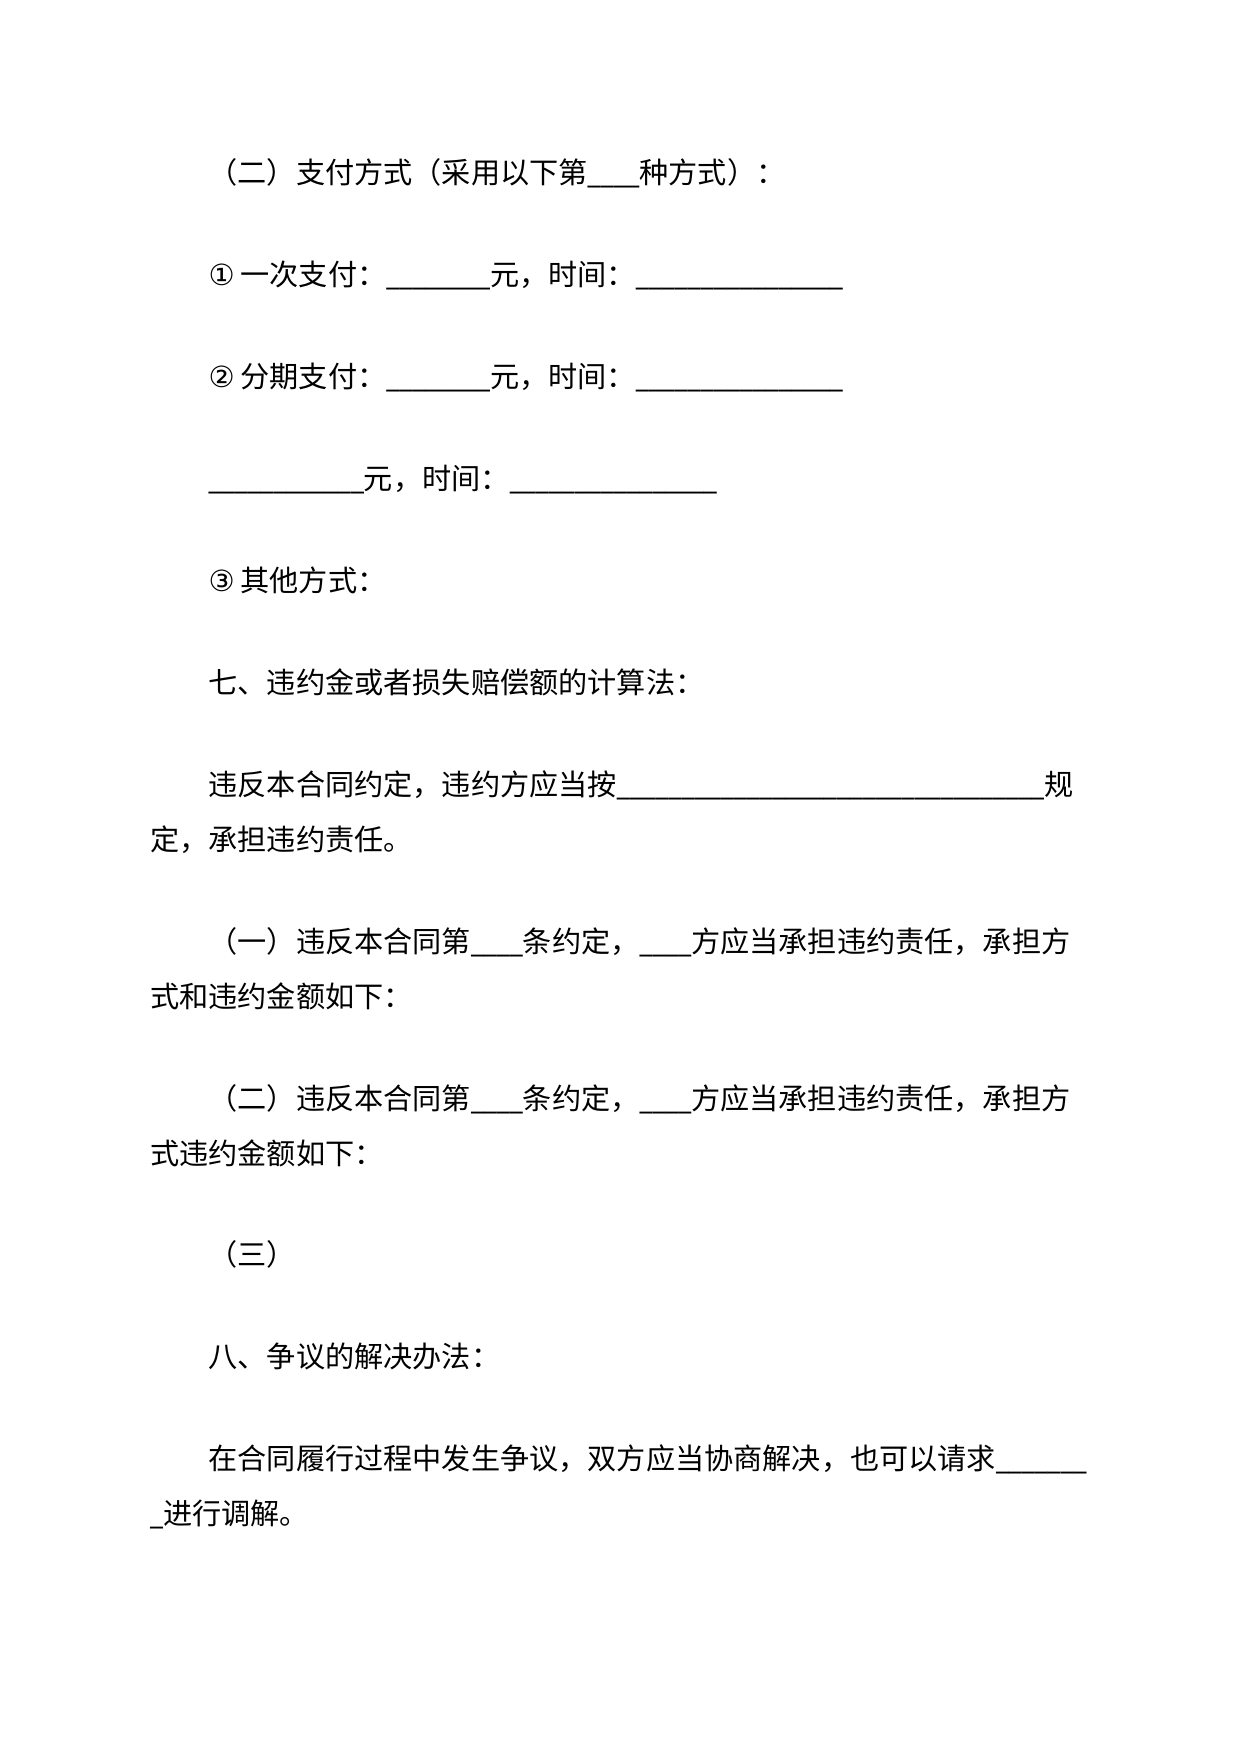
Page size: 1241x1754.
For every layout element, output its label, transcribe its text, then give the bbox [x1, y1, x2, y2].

text （三） [150, 1232, 1090, 1274]
text 在合同履行过程中发生争议，双方应当协商解决，也可以请求________进行调解。 [150, 1436, 1090, 1533]
text ③其他方式： [150, 558, 1090, 600]
text （二）违反本合同第____条约定，____方应当承担违约责任，承担方式违约金额如下： [150, 1075, 1090, 1172]
text 八、争议的解决办法： [150, 1334, 1090, 1376]
text 违反本合同约定，违约方应当按_________________________________规定，承担违约责任。 [150, 762, 1090, 859]
text 七、违约金或者损失赔偿额的计算法： [150, 660, 1090, 702]
text ①一次支付：________元，时间：________________ [150, 252, 1090, 294]
text ____________元，时间：________________ [150, 456, 1090, 498]
text （一）违反本合同第____条约定，____方应当承担违约责任，承担方式和违约金额如下： [150, 918, 1090, 1016]
text ②分期支付：________元，时间：________________ [150, 354, 1090, 396]
text （二）支付方式（采用以下第____种方式）： [150, 150, 1090, 192]
